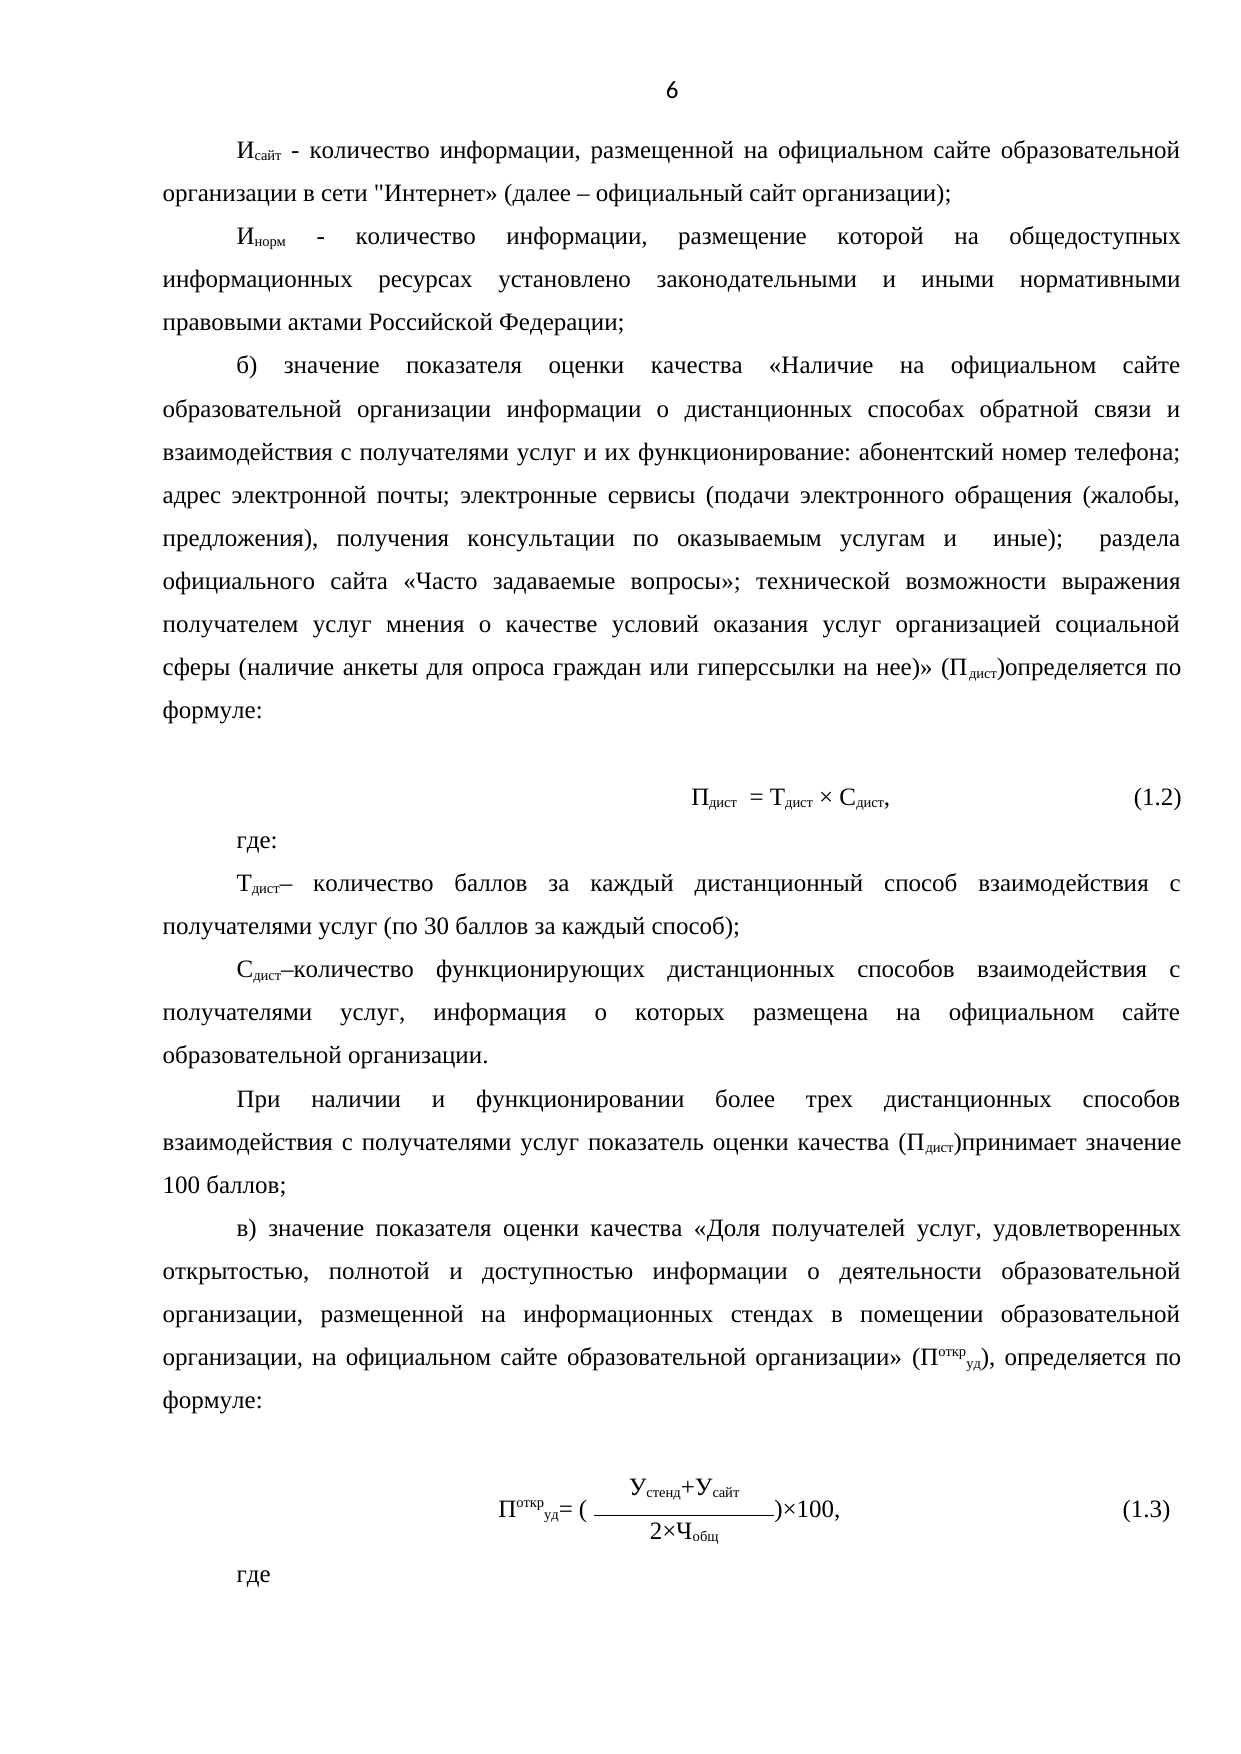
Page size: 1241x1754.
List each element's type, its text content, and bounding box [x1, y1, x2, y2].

text Исайт - количество информации, размещенной на официальном сайте образовательной организации в сети "Интернет» (далее – официальный сайт организации); [162, 135, 1181, 207]
text Тдист– количество баллов за каждый дистанционный способ взаимодействия с получателями услуг (по 30 баллов за каждый способ); [162, 868, 1181, 940]
text Инорм - количество информации, размещение которой на общедоступных информационных ресурсах установлено законодательными и иными нормативными правовыми актами Российской Федерации; [162, 221, 1181, 336]
table_header Устенд+Усайт [594, 1472, 774, 1515]
table_header )×100, [774, 1472, 899, 1559]
table_header Поткруд= ( [446, 1472, 593, 1559]
table_header (1.3) [899, 1472, 1181, 1559]
text где: [162, 825, 1181, 854]
text в) значение показателя оценки качества «Доля получателей услуг, удовлетворенных открытостью, полнотой и доступностью информации о деятельности образовательной организации, размещенной на информационных стендах в помещении образовательной организации, на официальном сайте образовательной организации» (Поткруд), определяется по формуле: [162, 1213, 1181, 1414]
text б) значение показателя оценки качества «Наличие на официальном сайте образовательной организации информации о дистанционных способах обратной связи и взаимодействия с получателями услуг и их функционирование: абонентский номер телефона; адрес электронной почты; электронные сервисы (подачи электронного обращения (жалобы, предложения), получения консультации по оказываемым услугам и иные); раздела официального сайта «Часто задаваемые вопросы»; технической возможности выражения получателем услуг мнения о качестве условий оказания услуг организацией социальной сферы (наличие анкеты для опроса граждан или гиперссылки на нее)» (Пдист)определяется по формуле: [162, 351, 1181, 724]
text где [162, 1559, 1181, 1588]
text При наличии и функционировании более трех дистанционных способов взаимодействия с получателями услуг показатель оценки качества (Пдист)принимает значение 100 баллов; [162, 1084, 1181, 1199]
text Сдист–количество функционирующих дистанционных способов взаимодействия с получателями услуг, информация о которых размещена на официальном сайте образовательной организации. [162, 954, 1181, 1069]
text Пдист = Тдист × Сдист, (1.2) [162, 782, 1181, 811]
table_cell 2×Чобщ [594, 1516, 774, 1559]
